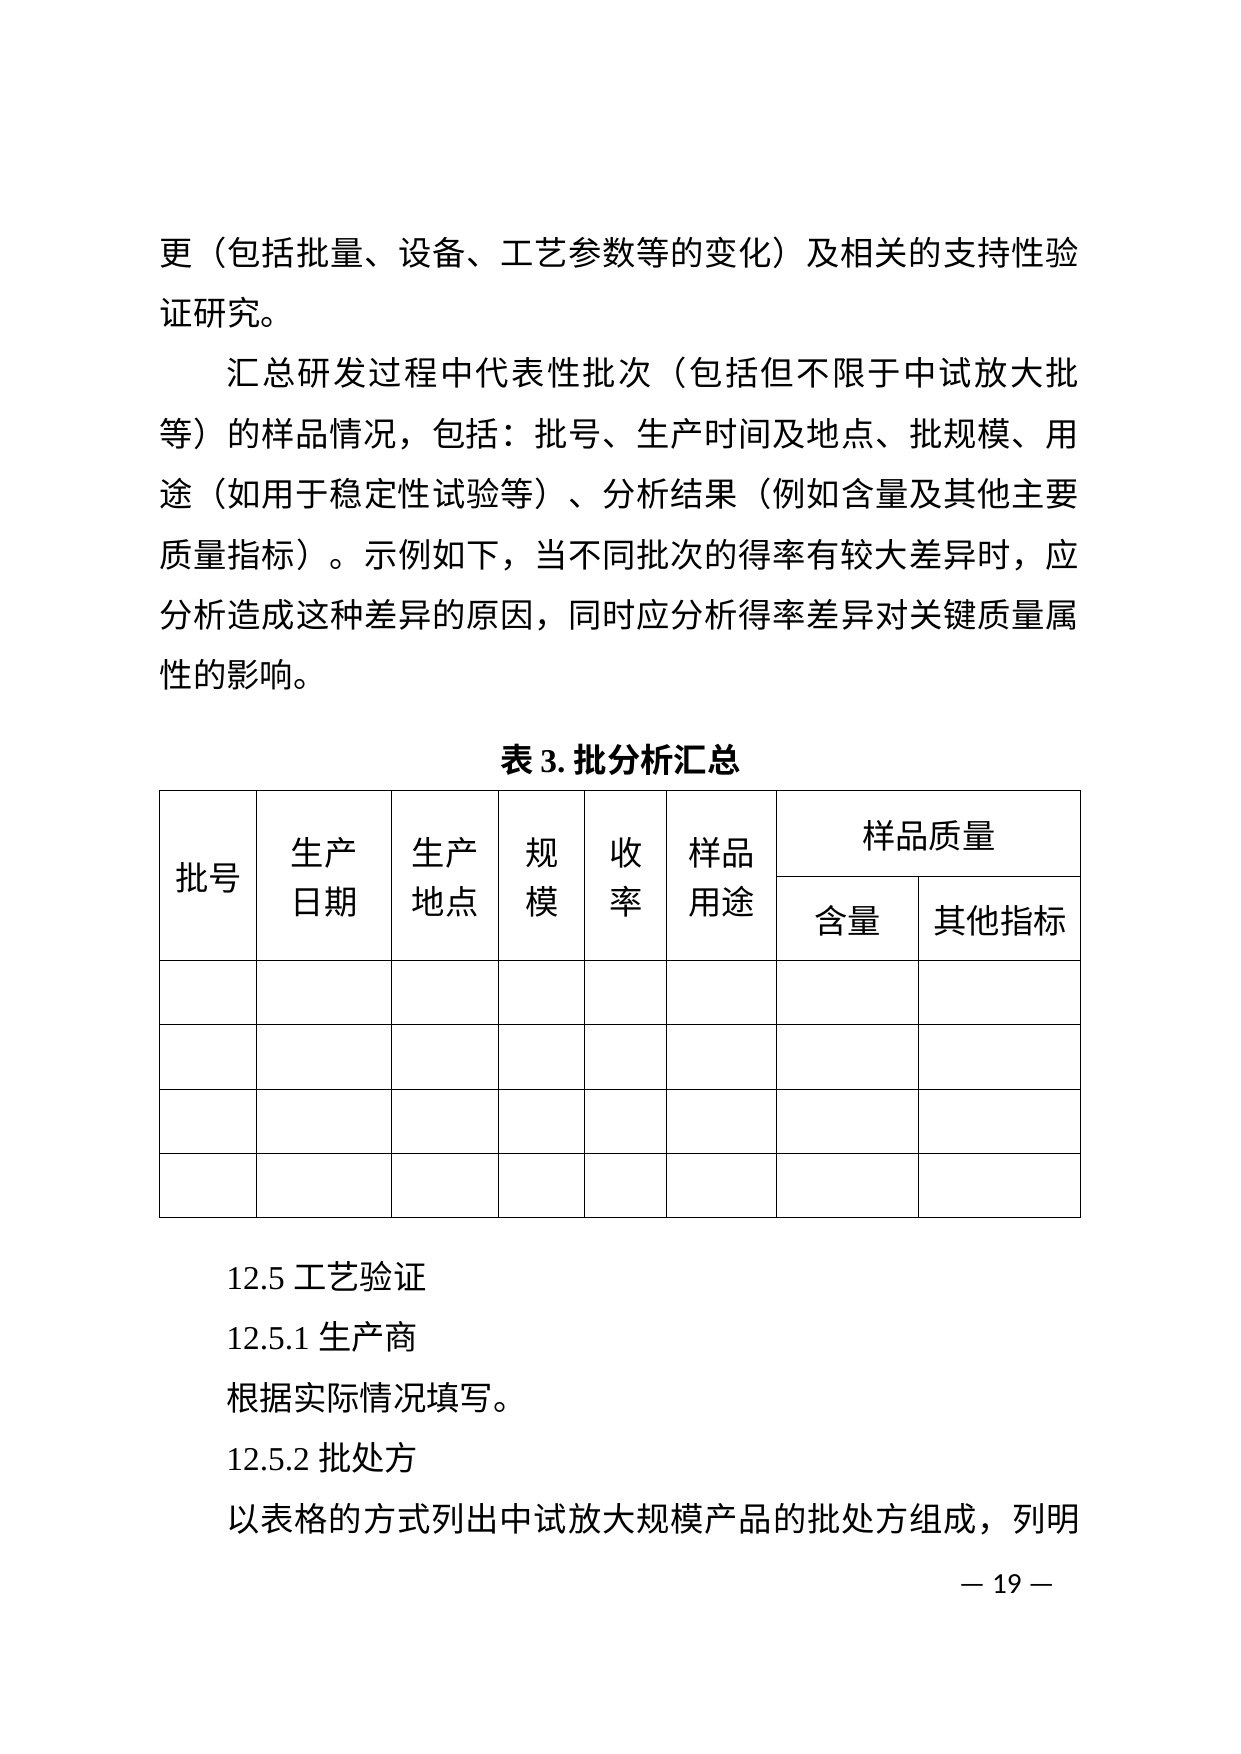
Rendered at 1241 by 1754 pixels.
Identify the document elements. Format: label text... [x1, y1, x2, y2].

table_cell [585, 1154, 666, 1217]
text 12.5.1 生产商 [159, 1301, 1081, 1362]
text 12.5 工艺验证 [159, 1243, 1081, 1301]
table_cell 其他指标 [919, 877, 1080, 960]
table_header 生产地点 [392, 791, 498, 960]
text 表3. 批分析汇总 [159, 725, 1081, 790]
table_cell [585, 1090, 666, 1153]
table_header 批号 [160, 791, 256, 960]
table_cell [667, 961, 776, 1024]
table_header 样品用途 [667, 791, 776, 960]
table_cell [499, 961, 584, 1024]
table_cell [499, 1154, 584, 1217]
table_cell [777, 1025, 918, 1088]
table_cell [777, 1090, 918, 1153]
table_cell [257, 961, 391, 1024]
table_cell [257, 1025, 391, 1088]
table_cell [160, 1154, 256, 1217]
table_cell [919, 1154, 1080, 1217]
table_cell [392, 1090, 498, 1153]
table_cell [667, 1154, 776, 1217]
table_cell [919, 1090, 1080, 1153]
table_cell [777, 1154, 918, 1217]
table_cell [392, 961, 498, 1024]
table_cell [257, 1090, 391, 1153]
table_cell [777, 961, 918, 1024]
table_cell [585, 961, 666, 1024]
table_cell [160, 1025, 256, 1088]
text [159, 1483, 1081, 1543]
text 根据实际情况填写。 [159, 1362, 1081, 1422]
table_cell [499, 1090, 584, 1153]
table_cell [257, 1154, 391, 1217]
table_header 收率 [585, 791, 666, 960]
table_cell 含量 [777, 877, 918, 960]
table_cell [667, 1090, 776, 1153]
text 12.5.2 批处方 [159, 1422, 1081, 1483]
table_header 规模 [499, 791, 584, 960]
table_cell [160, 961, 256, 1024]
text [159, 217, 1081, 337]
text 汇总研发过程中代表性批次（包括但不限于中试放大批等）的样品情况，包括：批号、生产时间及地点、批规模、用途（如用于稳定性试验等）、分析结果（例如含量及其他主要质量指标）。示例如下，当不同批次的得率有较大差异时，应分析造成这种差异的原因，同时应分析得率差异对关键质量属性的影响。 [159, 337, 1081, 700]
table_cell [919, 961, 1080, 1024]
table_header 生产 日期 [257, 791, 391, 960]
table_cell [667, 1025, 776, 1088]
table_cell [160, 1090, 256, 1153]
table_cell [392, 1154, 498, 1217]
table_cell [919, 1025, 1080, 1088]
table_cell [585, 1025, 666, 1088]
table_header 样品质量 [777, 791, 1080, 876]
table_cell [499, 1025, 584, 1088]
table_cell [392, 1025, 498, 1088]
